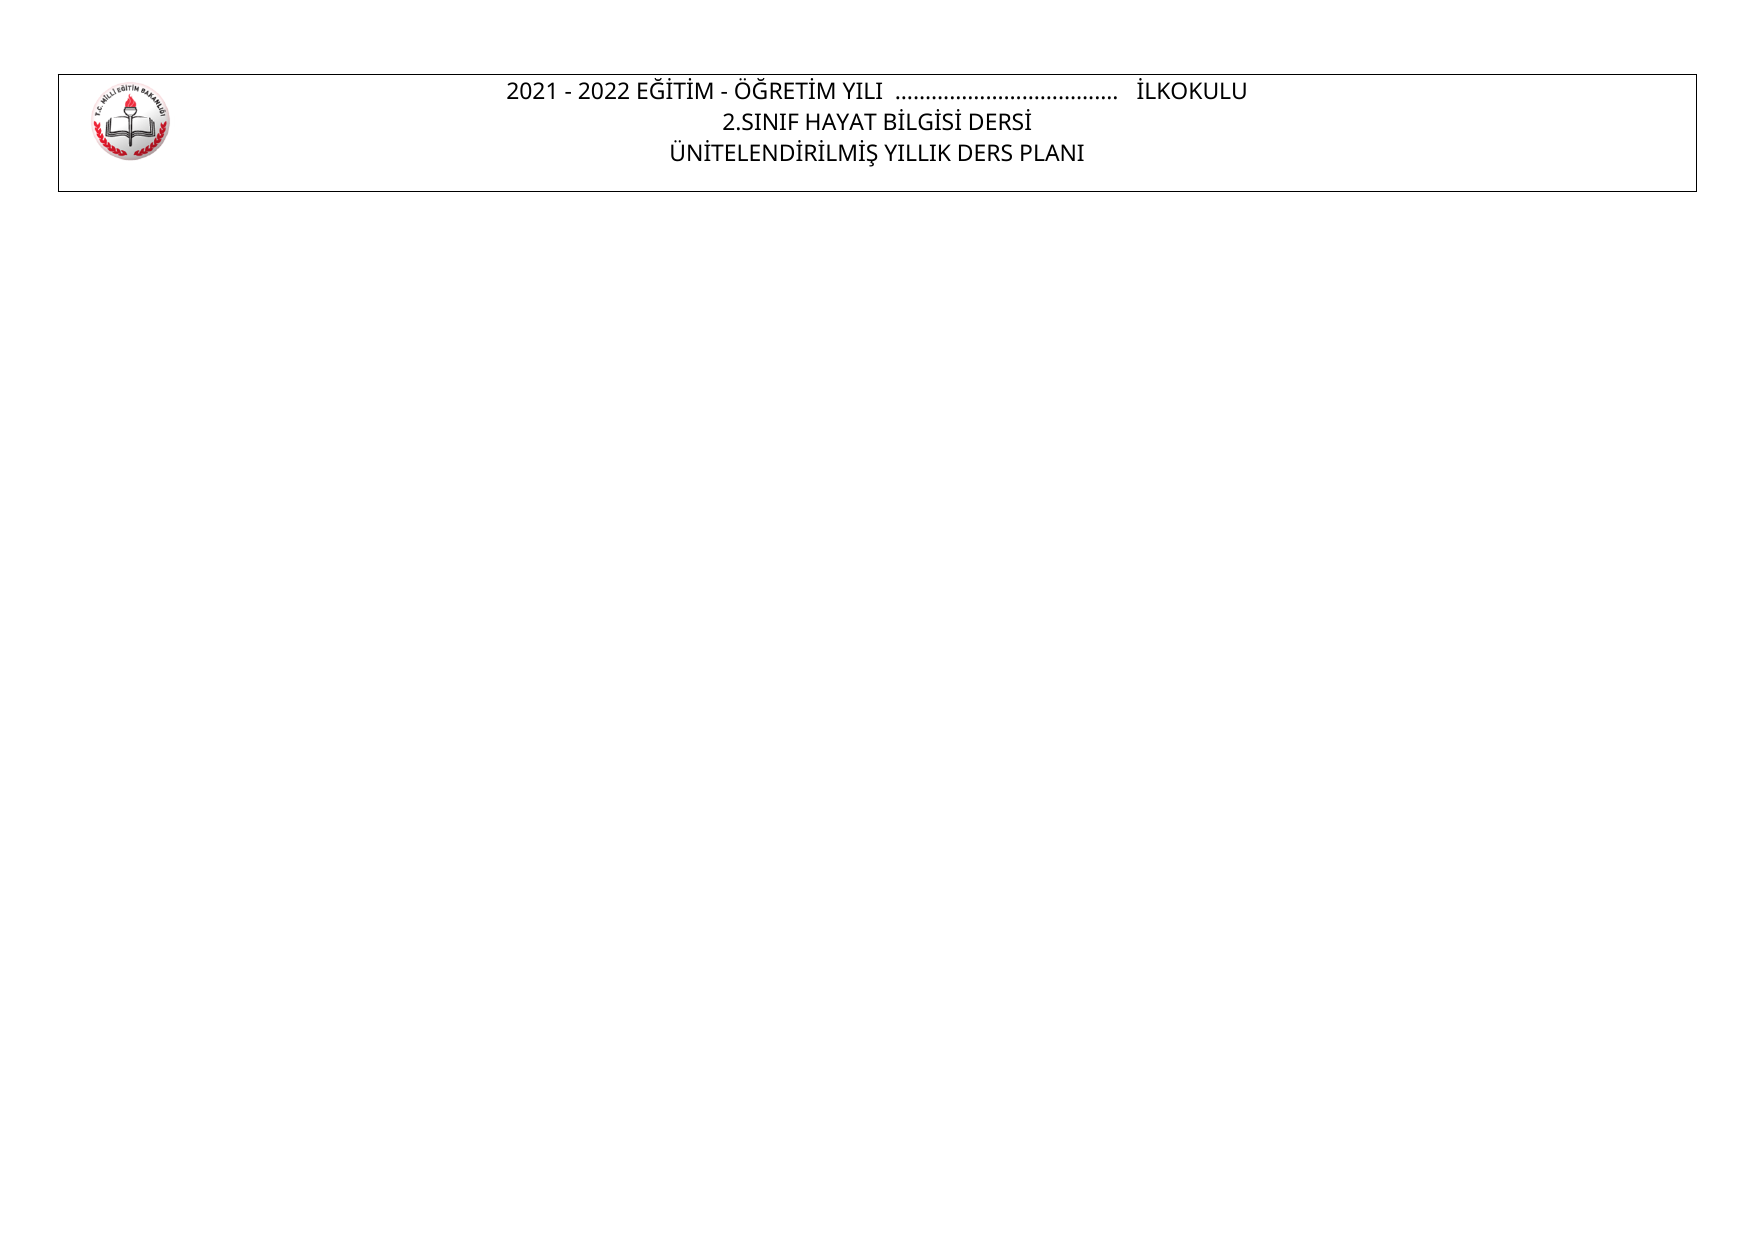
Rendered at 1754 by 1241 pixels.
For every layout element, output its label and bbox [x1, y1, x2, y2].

picture [85, 77, 175, 167]
